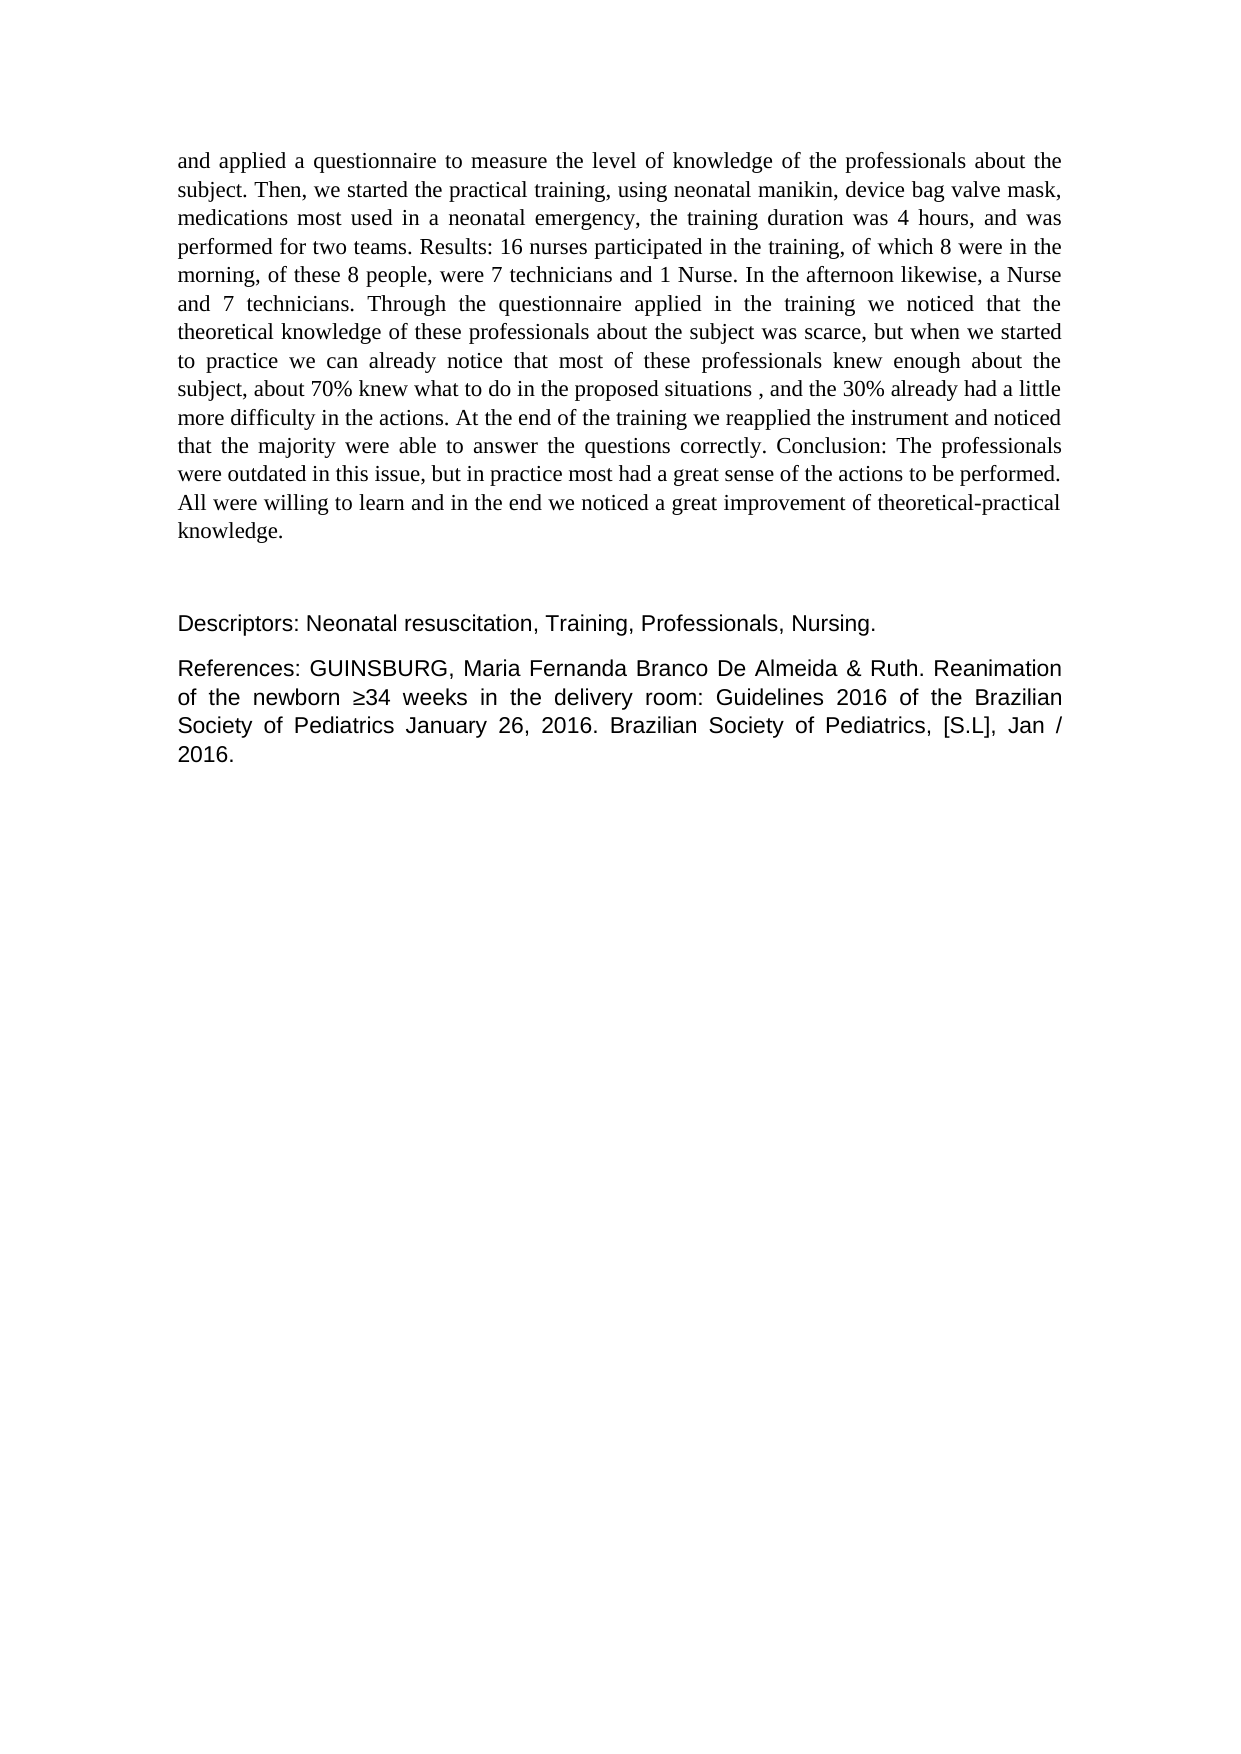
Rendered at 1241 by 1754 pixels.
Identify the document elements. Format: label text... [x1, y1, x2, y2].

text References: GUINSBURG, Maria Fernanda Branco De Almeida & Ruth. Reanimation of the newborn ≥34 weeks in the delivery room: Guidelines 2016 of the Brazilian Society of Pediatrics January 26, 2016. Brazilian Society of Pediatrics, [S.L], Jan / 2016. [177, 655, 1063, 767]
text Descriptors: Neonatal resuscitation, Training, Professionals, Nursing. [177, 610, 1063, 636]
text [177, 148, 1063, 544]
